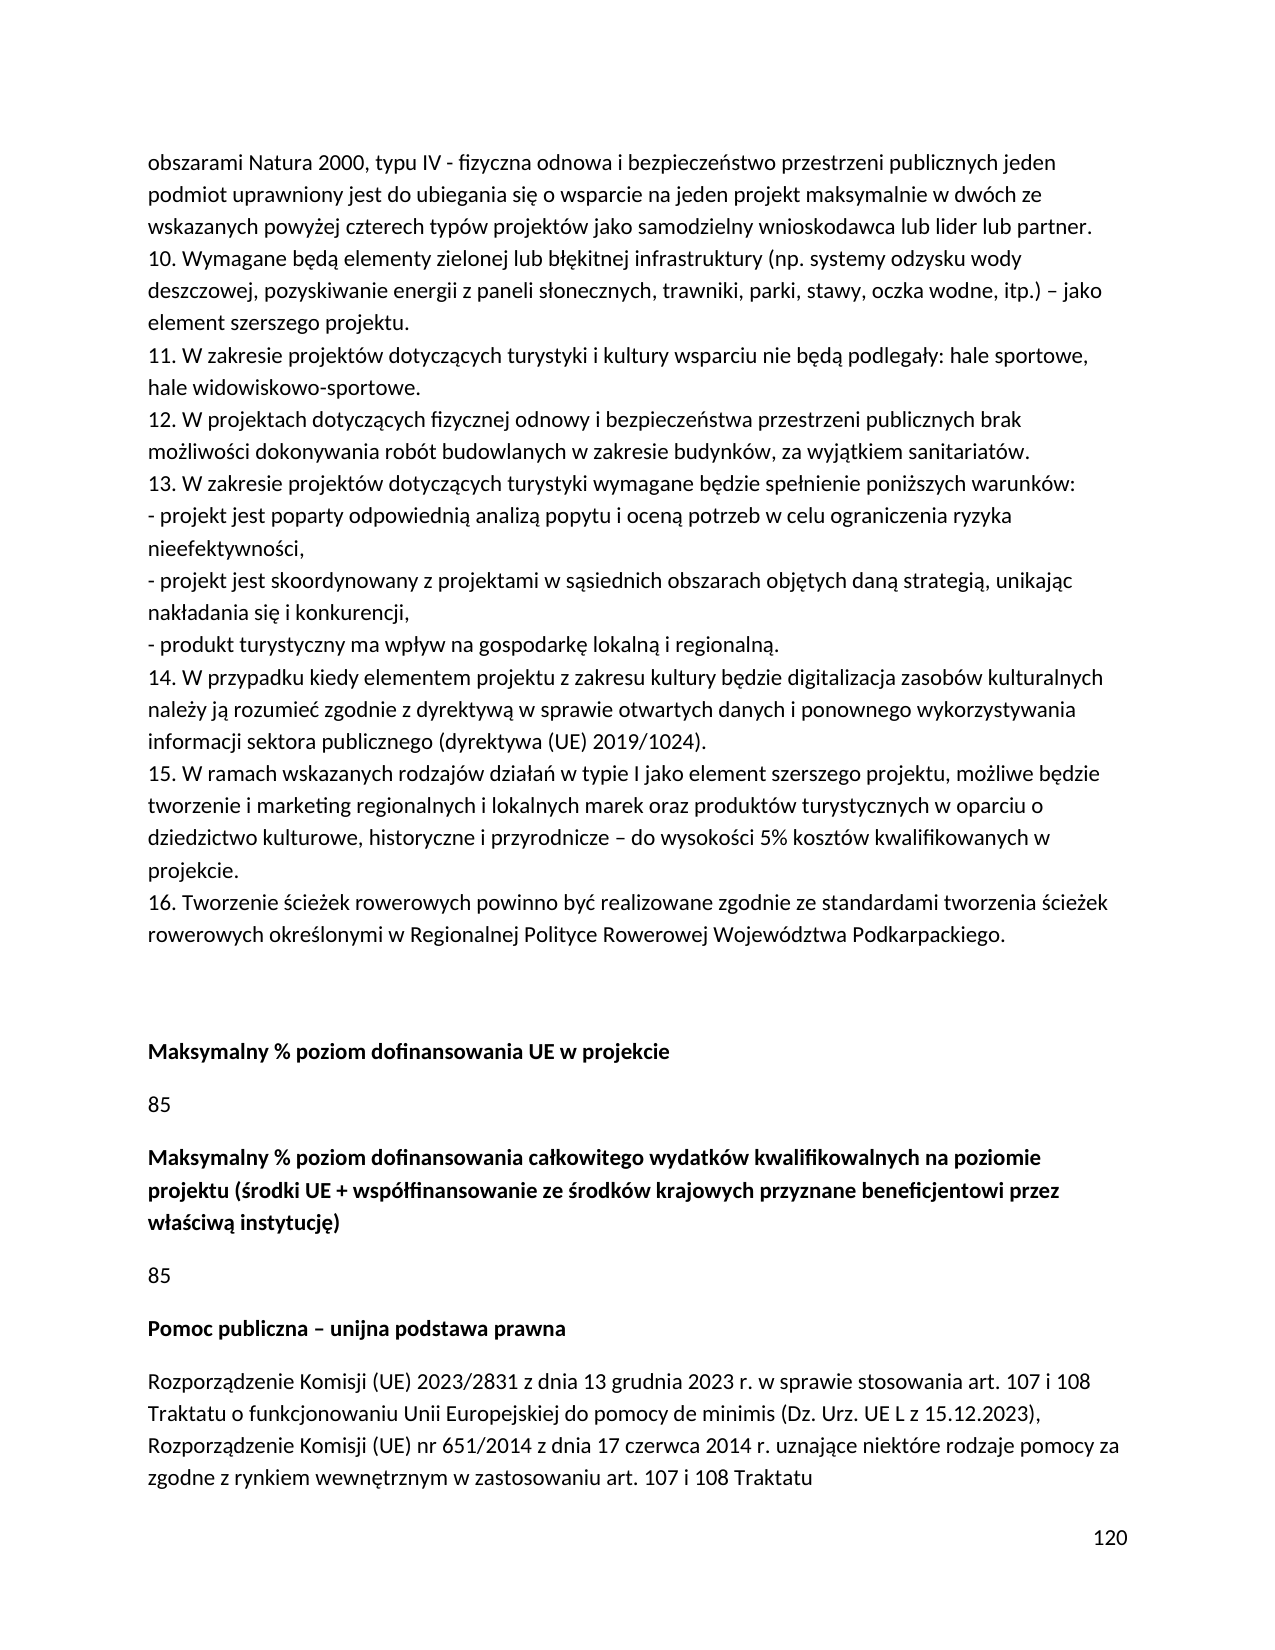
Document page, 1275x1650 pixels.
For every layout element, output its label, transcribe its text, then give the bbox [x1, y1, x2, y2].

text Maksymalny % poziom dofinansowania UE w projekcie [148, 1037, 1127, 1066]
text Maksymalny % poziom dofinansowania całkowitego wydatków kwalifikowalnych na poziomie projektu (środki UE + współfinansowanie ze środków krajowych przyznane beneficjentowi przez właściwą instytucję) [148, 1143, 1127, 1236]
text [148, 148, 1127, 1012]
text Pomoc publiczna – unijna podstawa prawna [148, 1314, 1127, 1342]
text Rozporządzenie Komisji (UE) 2023/2831 z dnia 13 grudnia 2023 r. w sprawie stosowania art. 107 i 108 Traktatu o funkcjonowaniu Unii Europejskiej do pomocy de minimis (Dz. Urz. UE L z 15.12.2023), Rozporządzenie Komisji (UE) nr 651/2014 z dnia 17 czerwca 2014 r. uznające niektóre rodzaje pomocy za zgodne z rynkiem wewnętrznym w zastosowaniu art. 107 i 108 Traktatu [148, 1367, 1127, 1492]
text 85 [148, 1091, 1127, 1118]
text 85 [148, 1261, 1127, 1289]
